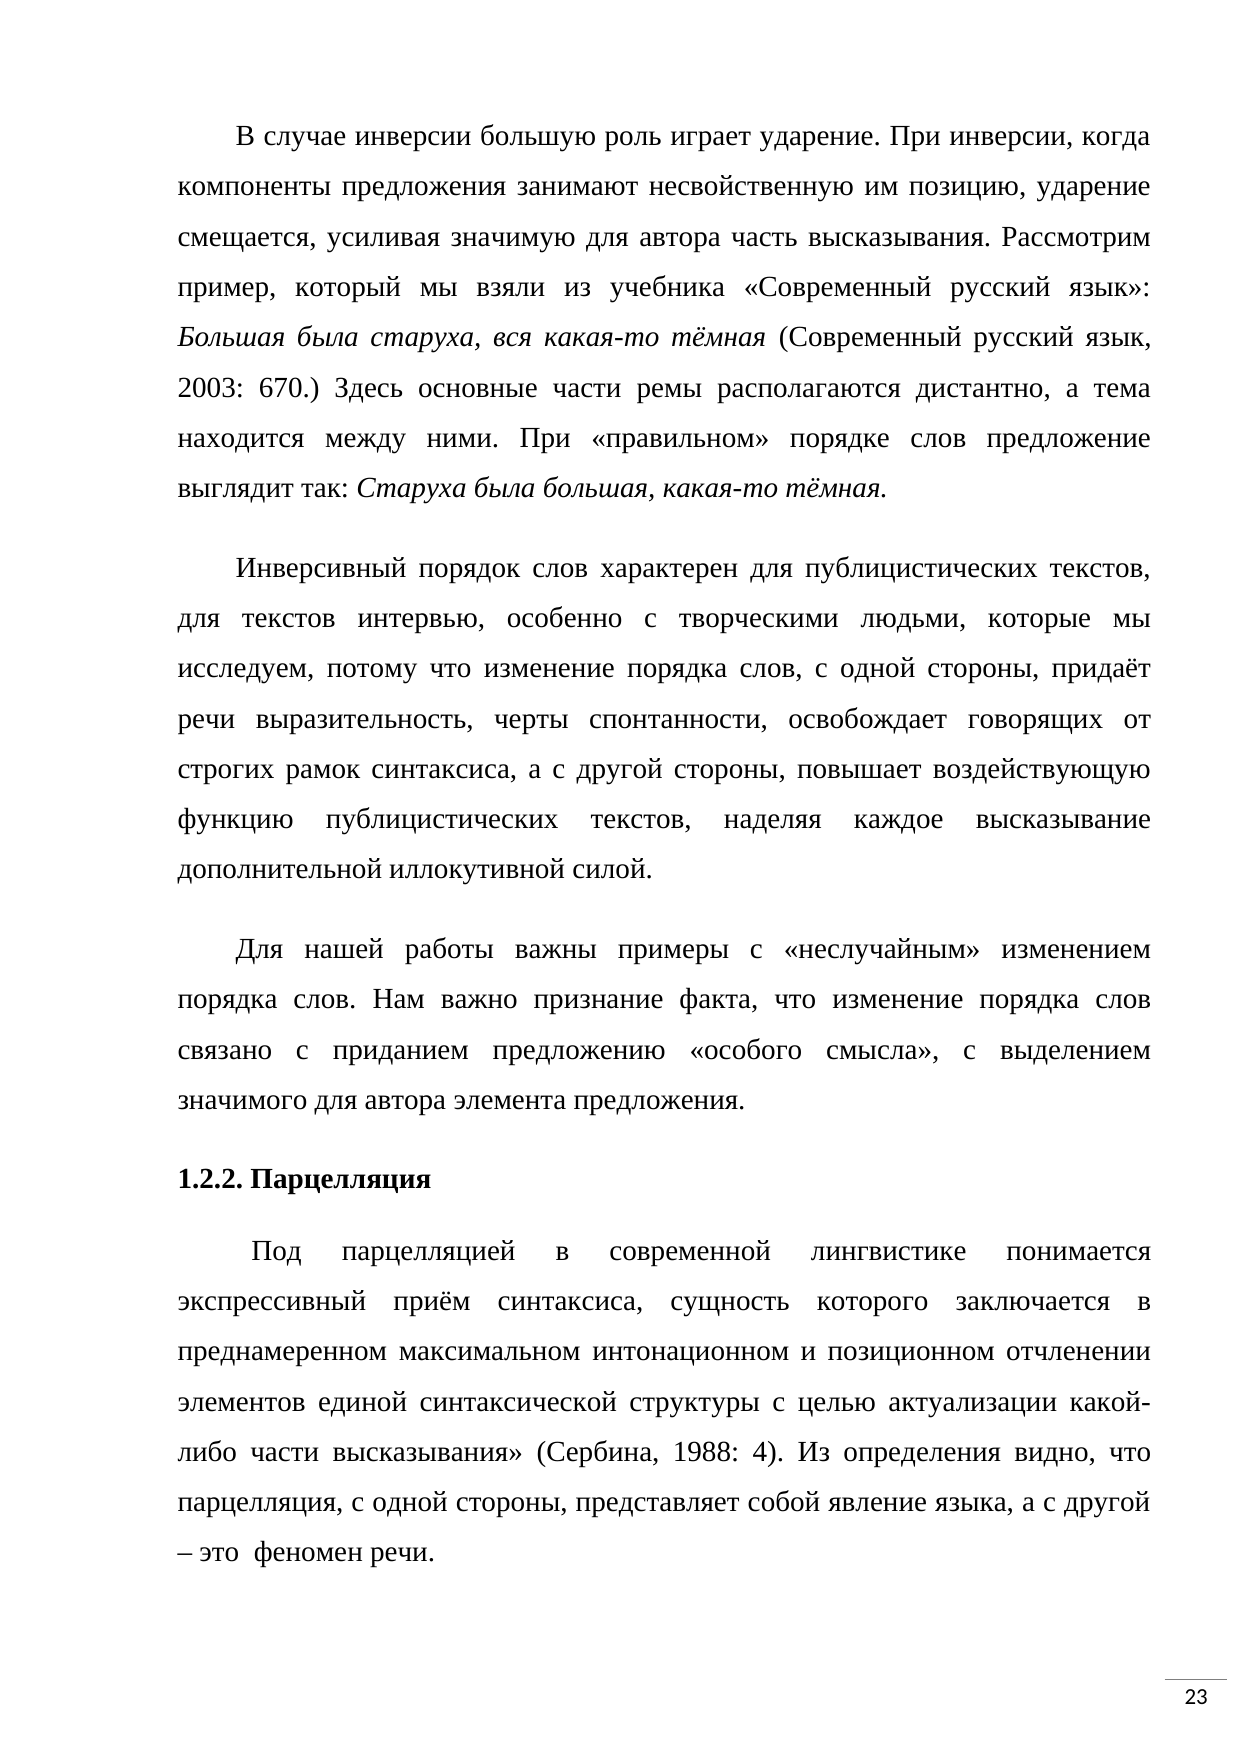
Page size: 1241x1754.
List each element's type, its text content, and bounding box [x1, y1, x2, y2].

text Для нашей работы важны примеры с «неслучайным» изменением порядка слов. Нам важно признание факта, что изменение порядка слов связано с приданием предложению «особого смысла», с выделением значимого для автора элемента предложения. [177, 931, 1152, 1116]
text 1.2.2. Парцелляция [177, 1162, 1152, 1195]
text Инверсивный порядок слов характерен для публицистических текстов, для текстов интервью, особенно с творческими людьми, которые мы исследуем, потому что изменение порядка слов, с одной стороны, придаёт речи выразительность, черты спонтанности, освобождает говорящих от строгих рамок синтаксиса, а с другой стороны, повышает воздействующую функцию публицистических текстов, наделяя каждое высказывание дополнительной иллокутивной силой. [177, 550, 1152, 885]
text Под парцелляцией в современной лингвистике понимается экспрессивный приём синтаксиса, сущность которого заключается в преднамеренном максимальном интонационном и позиционном отчленении элементов единой синтаксической структуры с целью актуализации какой-либо части высказывания» (Сербина, 1988: 4). Из определения видно, что парцелляция, с одной стороны, представляет собой явление языка, а с другой – это феномен речи. [177, 1233, 1152, 1568]
text В случае инверсии большую роль играет ударение. При инверсии, когда компоненты предложения занимают несвойственную им позицию, ударение смещается, усиливая значимую для автора часть высказывания. Рассмотрим пример, который мы взяли из учебника «Современный русский язык»: Большая была старуха, вся какая-то тёмная (Современный русский язык, 2003: 670.) Здесь основные части ремы располагаются дистантно, а тема находится между ними. При «правильном» порядке слов предложение выглядит так: Старуха была большая, какая-то тёмная. [177, 118, 1152, 504]
